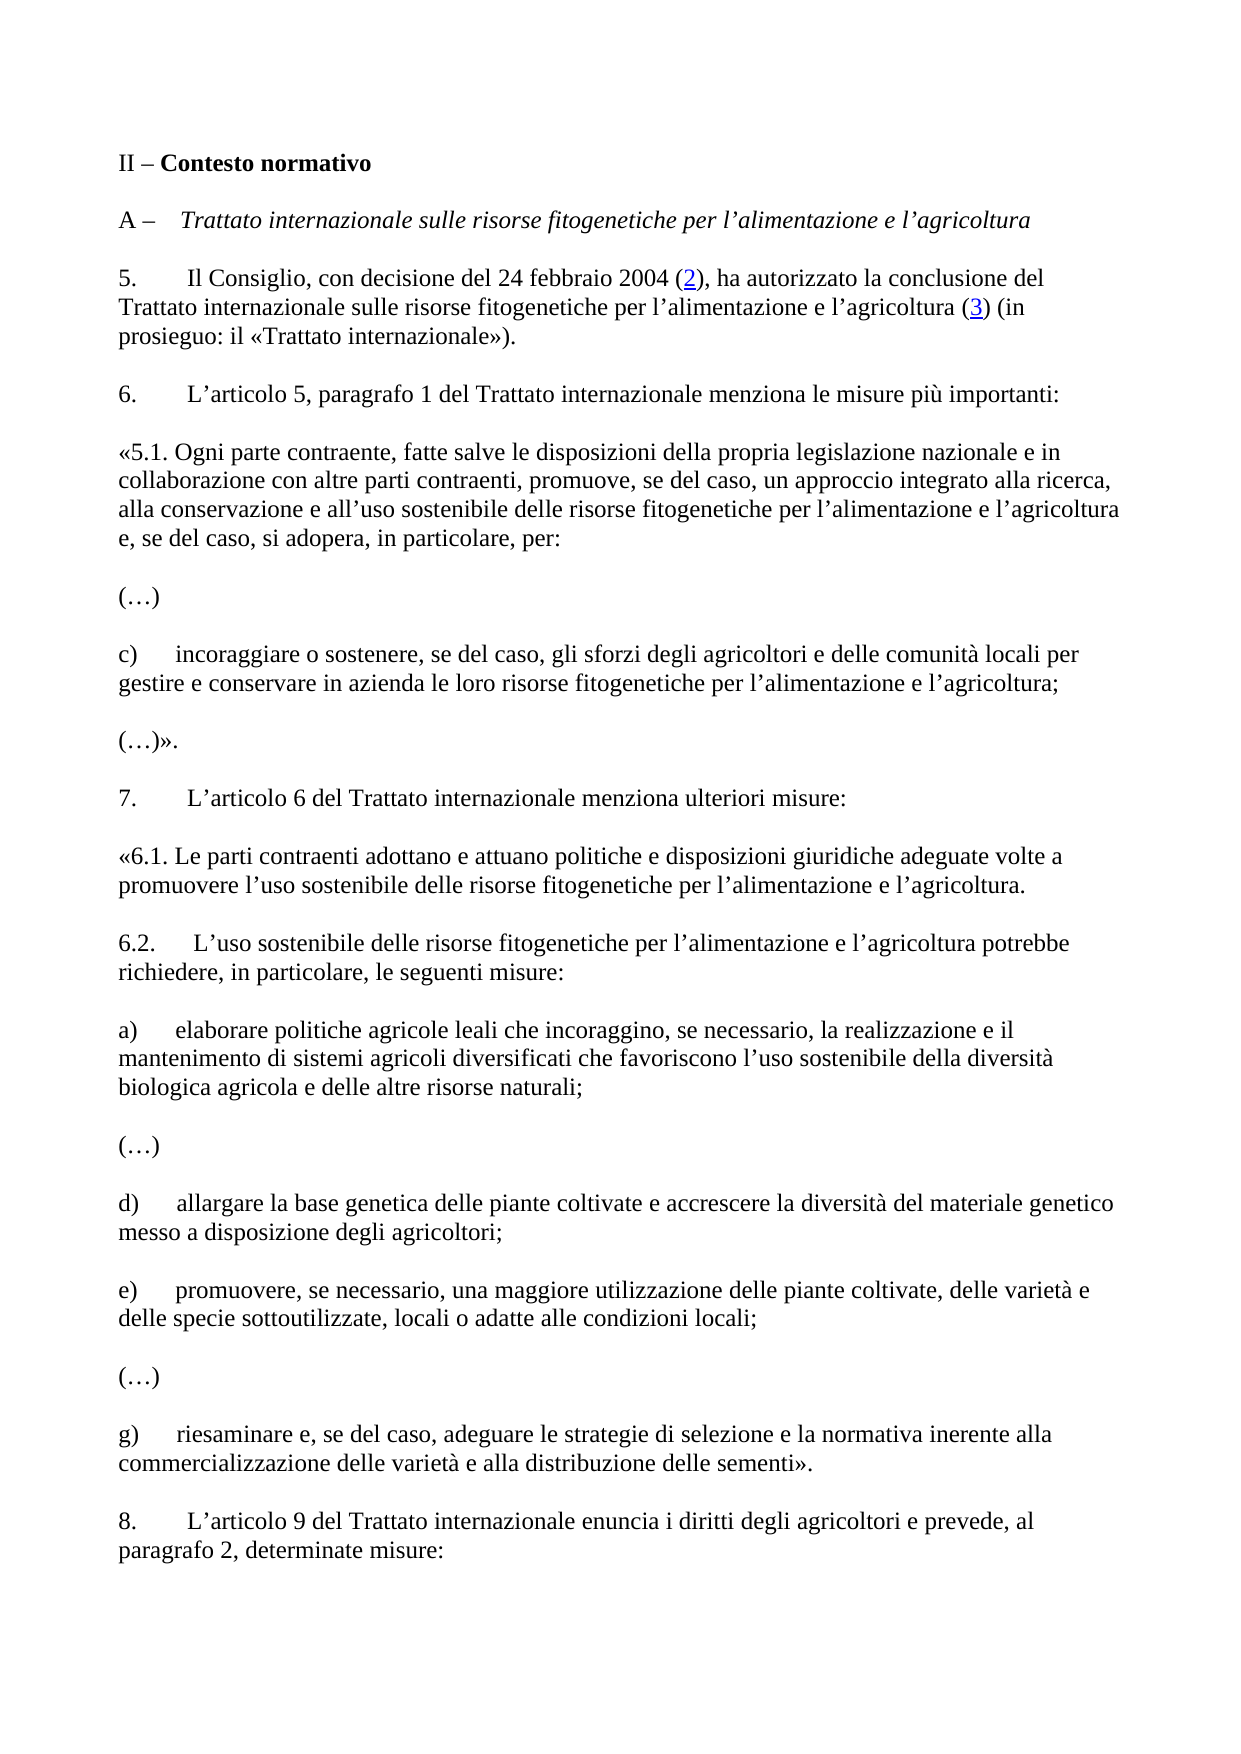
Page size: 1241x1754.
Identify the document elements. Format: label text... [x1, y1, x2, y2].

text 8. L’articolo 9 del Trattato internazionale enuncia i diritti degli agricoltori e prevede, al paragrafo 2, determinate misure: [118, 1506, 1122, 1563]
text 6.2. L’uso sostenibile delle risorse fitogenetiche per l’alimentazione e l’agricoltura potrebbe richiedere, in particolare, le seguenti misure: [118, 928, 1122, 986]
text (…) [118, 1130, 1122, 1159]
text 7. L’articolo 6 del Trattato internazionale menziona ulteriori misure: [118, 783, 1122, 812]
text A – Trattato internazionale sulle risorse fitogenetiche per l’alimentazione e l’agricoltura [118, 206, 1122, 234]
text a) elaborare politiche agricole leali che incoraggino, se necessario, la realizzazione e il mantenimento di sistemi agricoli diversificati che favoriscono l’uso sostenibile della diversità biologica agricola e delle altre risorse naturali; [118, 1015, 1122, 1101]
text d) allargare la base genetica delle piante coltivate e accrescere la diversità del materiale genetico messo a disposizione degli agricoltori; [118, 1188, 1122, 1246]
text 6. L’articolo 5, paragrafo 1 del Trattato internazionale menziona le misure più importanti: [118, 379, 1122, 408]
text «5.1. Ogni parte contraente, fatte salve le disposizioni della propria legislazione nazionale e in collaborazione con altre parti contraenti, promuove, se del caso, un approccio integrato alla ricerca, alla conservazione e all’uso sostenibile delle risorse fitogenetiche per l’alimentazione e l’agricoltura e, se del caso, si adopera, in particolare, per: [118, 437, 1122, 552]
text g) riesaminare e, se del caso, adeguare le strategie di selezione e la normativa inerente alla commercializzazione delle varietà e alla distribuzione delle sementi». [118, 1419, 1122, 1477]
text (…) [118, 581, 1122, 610]
text «6.1. Le parti contraenti adottano e attuano politiche e disposizioni giuridiche adeguate volte a promuovere l’uso sostenibile delle risorse fitogenetiche per l’alimentazione e l’agricoltura. [118, 841, 1122, 899]
text II – Contesto normativo [118, 148, 1122, 176]
text e) promuovere, se necessario, una maggiore utilizzazione delle piante coltivate, delle varietà e delle specie sottoutilizzate, locali o adatte alle condizioni locali; [118, 1275, 1122, 1332]
text (…)». [118, 726, 1122, 754]
text (…) [118, 1361, 1122, 1390]
text c) incoraggiare o sostenere, se del caso, gli sforzi degli agricoltori e delle comunità locali per gestire e conservare in azienda le loro risorse fitogenetiche per l’alimentazione e l’agricoltura; [118, 639, 1122, 696]
text 5. Il Consiglio, con decisione del 24 febbraio 2004 (2), ha autorizzato la conclusione del Trattato internazionale sulle risorse fitogenetiche per l’alimentazione e l’agricoltura (3) (in prosieguo: il «Trattato internazionale»). [118, 263, 1122, 350]
